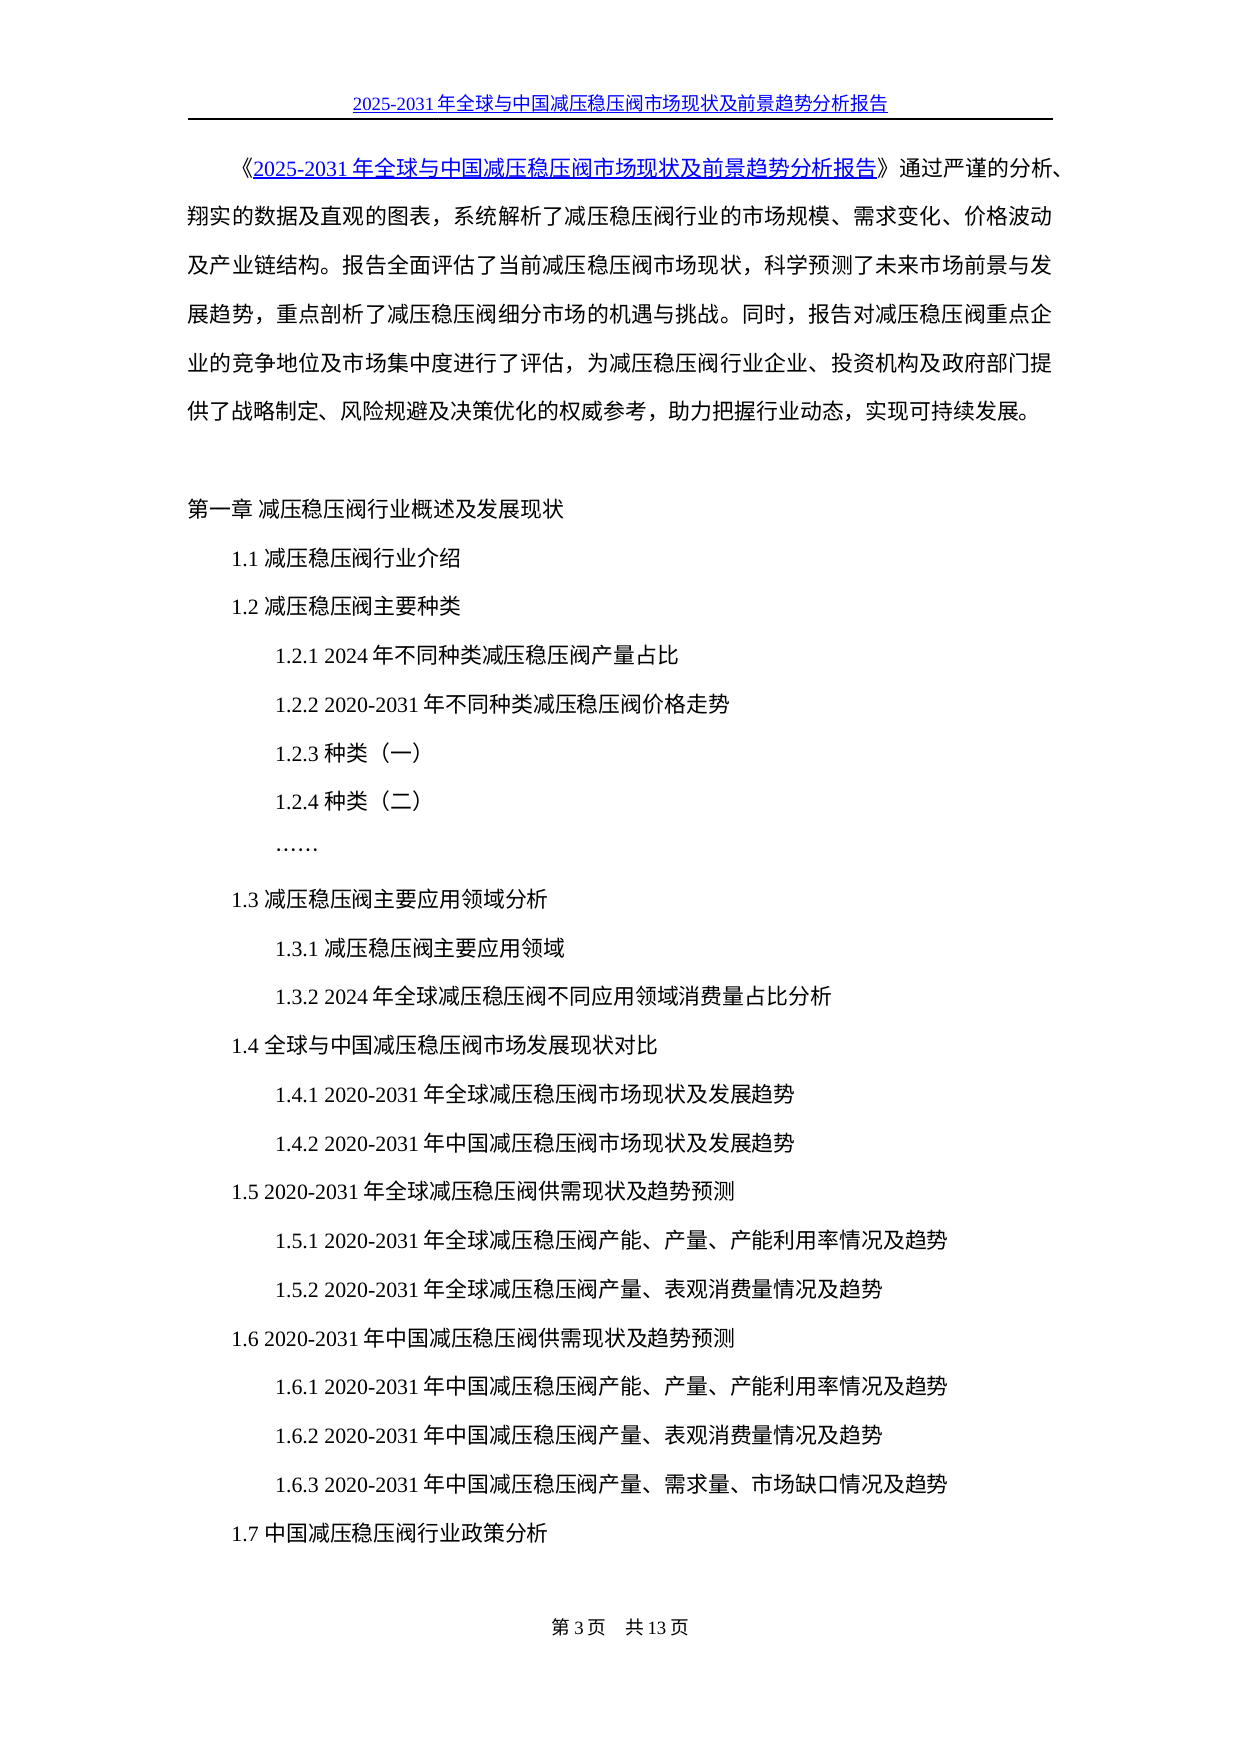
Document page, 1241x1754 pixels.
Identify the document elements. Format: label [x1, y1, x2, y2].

text [187, 150, 1053, 1548]
